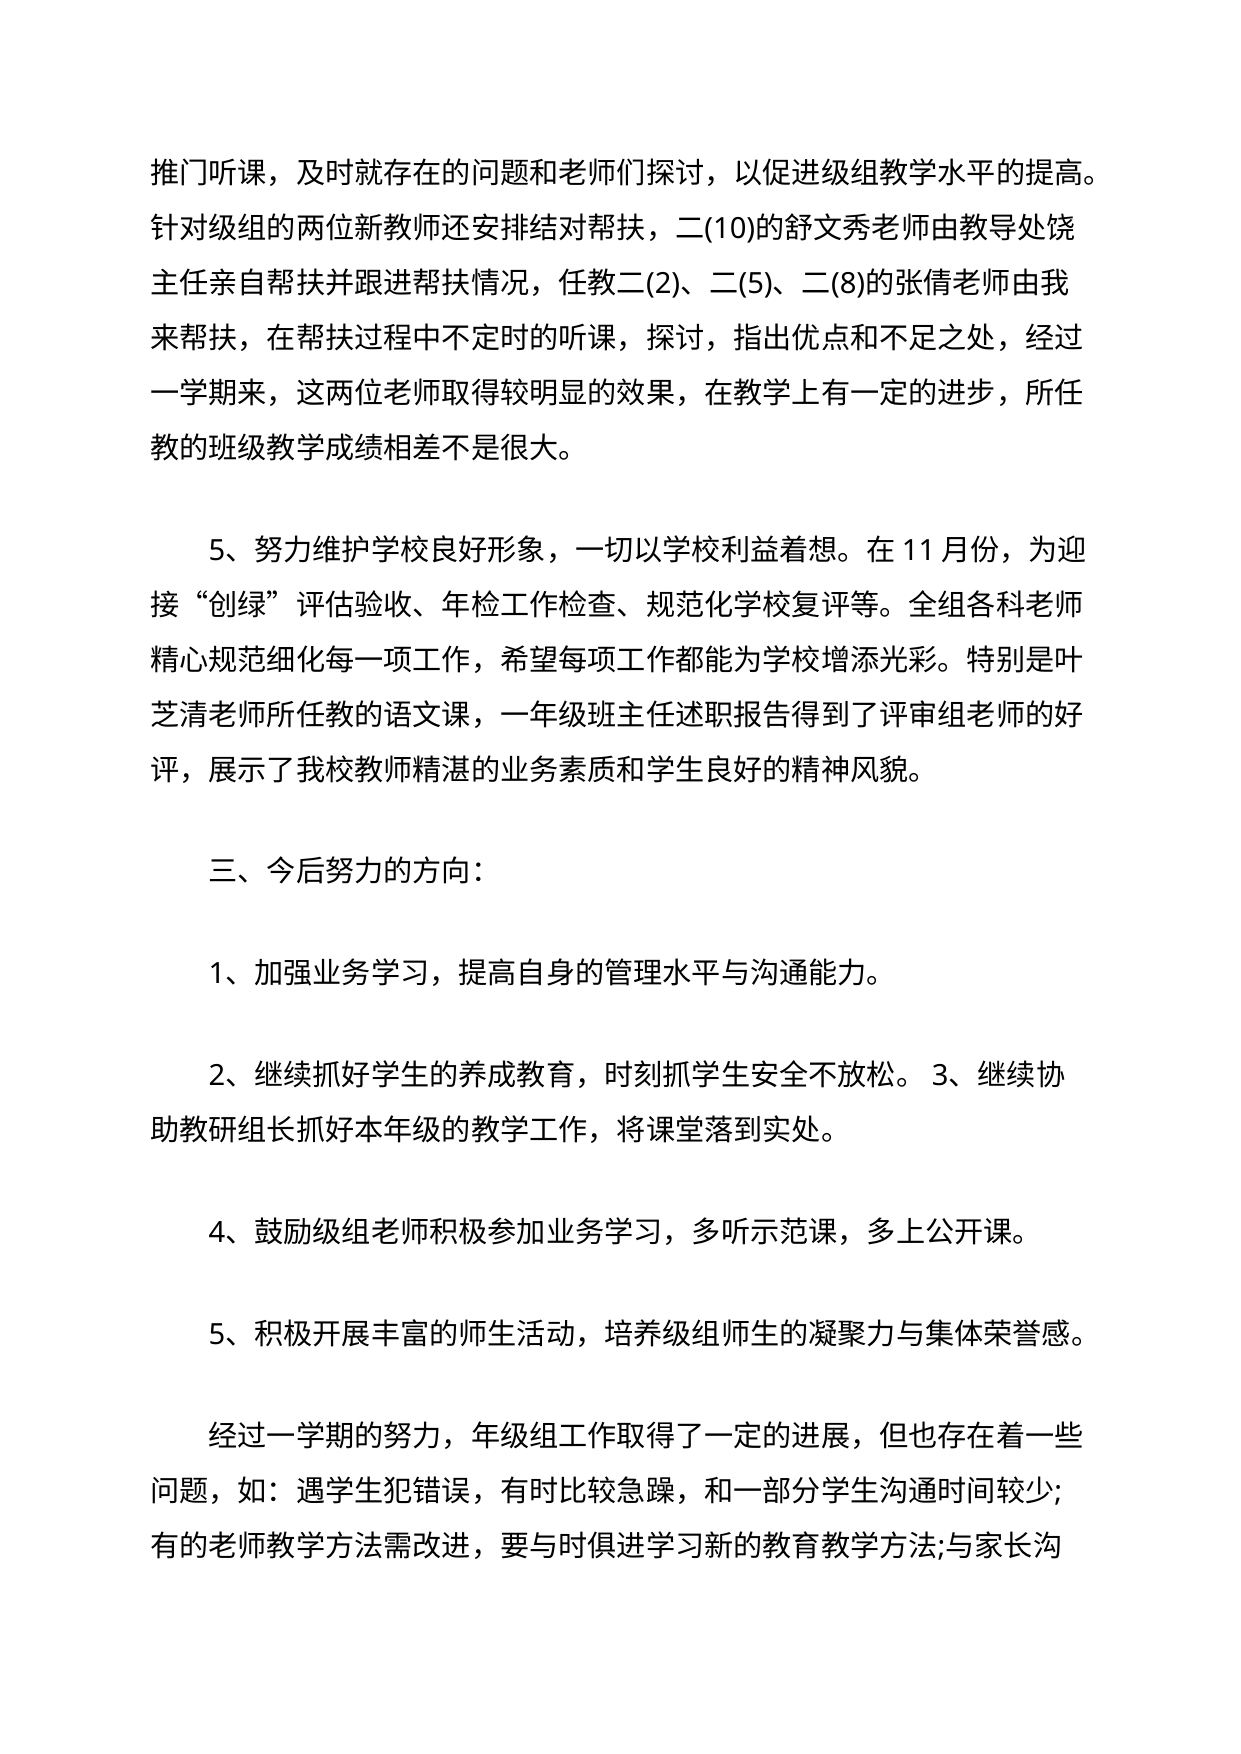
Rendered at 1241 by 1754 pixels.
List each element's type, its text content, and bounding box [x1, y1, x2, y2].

text 2、继续抓好学生的养成教育，时刻抓学生安全不放松。 3、继续协助教研组长抓好本年级的教学工作，将课堂落到实处。 [150, 1052, 1090, 1149]
text 5、积极开展丰富的师生活动，培养级组师生的凝聚力与集体荣誉感。 [150, 1310, 1090, 1353]
text 1、加强业务学习，提高自身的管理水平与沟通能力。 [150, 950, 1090, 992]
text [150, 150, 1090, 467]
text 三、今后努力的方向： [150, 848, 1090, 890]
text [150, 1412, 1090, 1565]
text 4、鼓励级组老师积极参加业务学习，多听示范课，多上公开课。 [150, 1208, 1090, 1251]
text 5、努力维护学校良好形象，一切以学校利益着想。在11月份，为迎接“创绿”评估验收、年检工作检查、规范化学校复评等。全组各科老师精心规范细化每一项工作，希望每项工作都能为学校增添光彩。特别是叶芝清老师所任教的语文课，一年级班主任述职报告得到了评审组老师的好评，展示了我校教师精湛的业务素质和学生良好的精神风貌。 [150, 526, 1090, 788]
